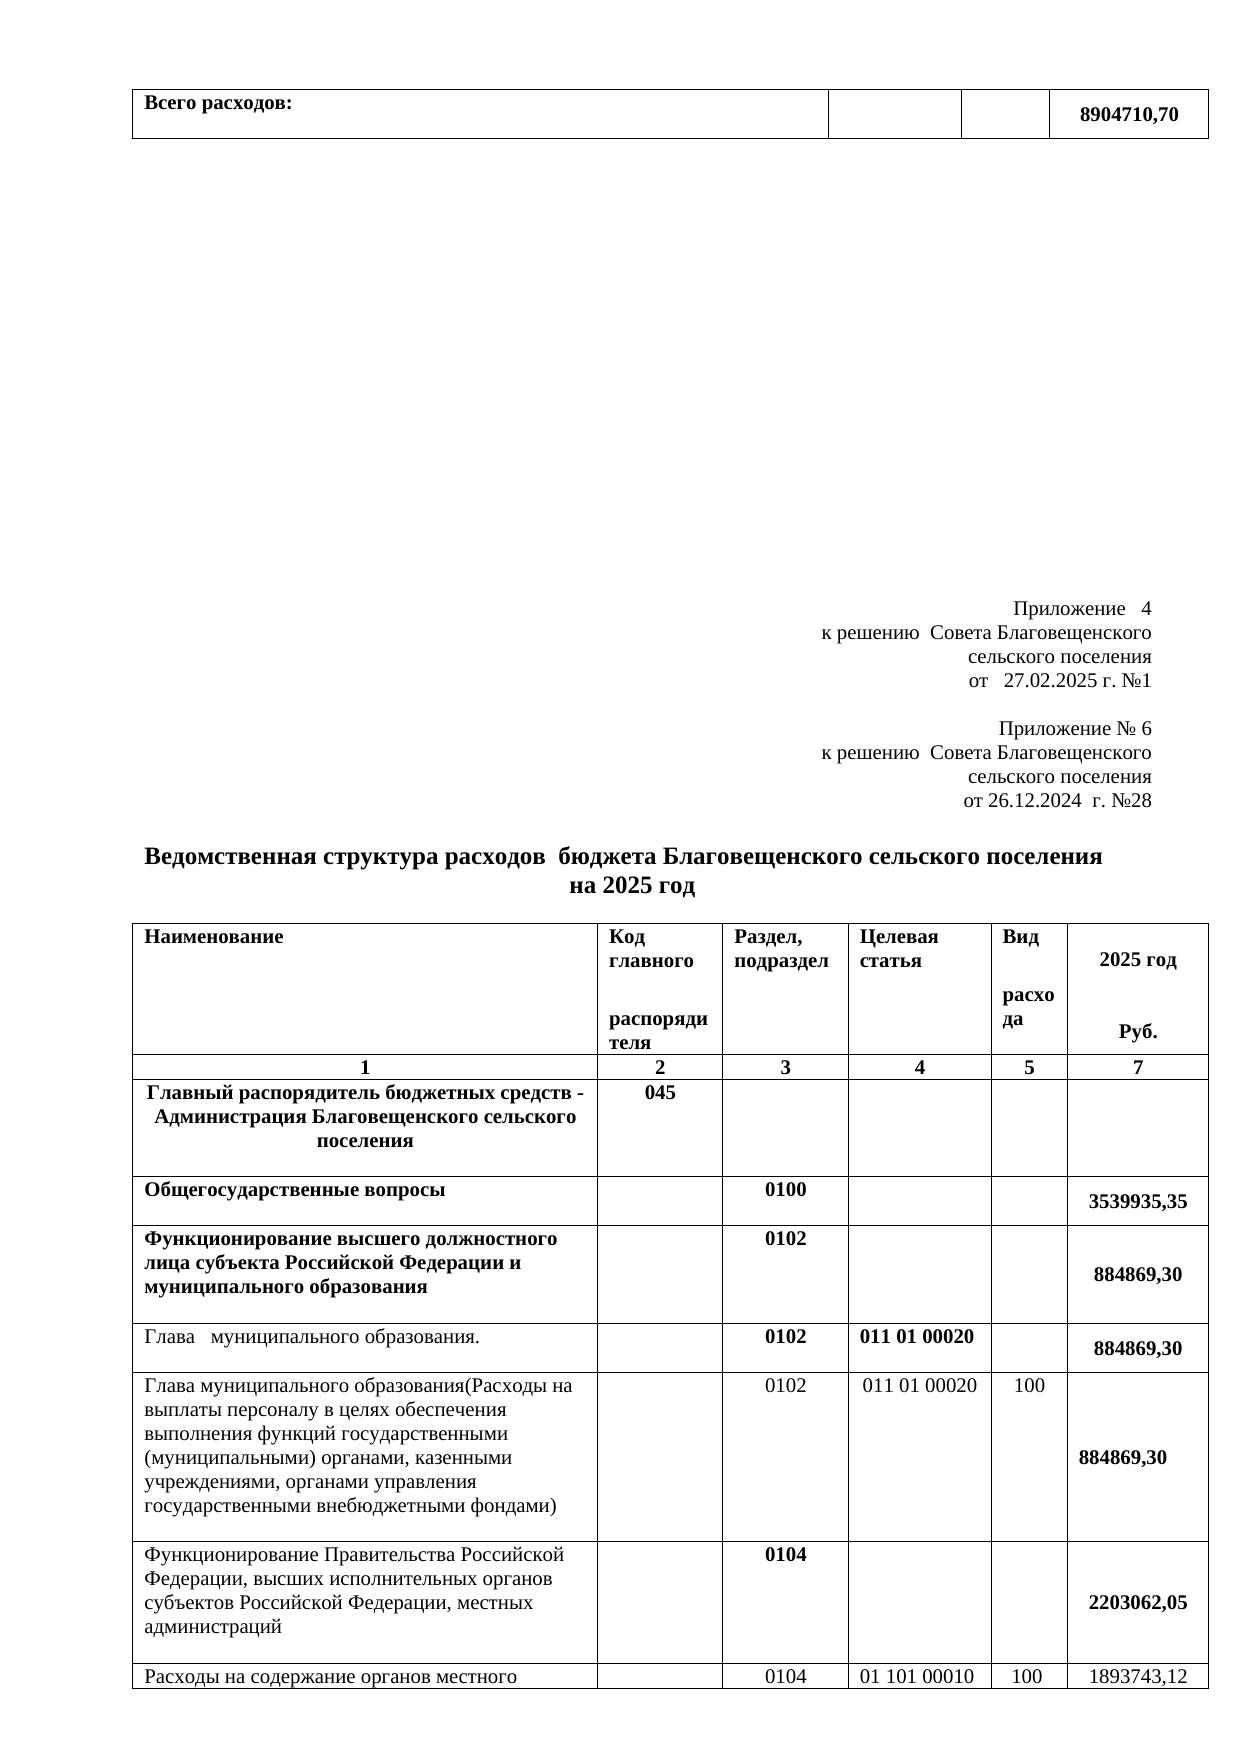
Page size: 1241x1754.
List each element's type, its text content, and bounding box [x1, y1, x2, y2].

table_header Наименование [133, 924, 597, 1054]
text Приложение 4 [134, 596, 1152, 620]
table_cell [992, 1542, 1067, 1662]
table_cell Функционирование высшего должностного лица субъекта Российской Федерации и муниципального образования [133, 1226, 597, 1322]
table_cell 2 [598, 1055, 722, 1079]
table_cell [598, 1373, 722, 1541]
table_cell Глава муниципального образования. [133, 1324, 597, 1372]
table_cell Всего расходов: [133, 90, 828, 138]
table_cell [849, 1542, 991, 1662]
table_cell 0102 [723, 1324, 848, 1372]
table_cell Главный распорядитель бюджетных средств - Администрация Благовещенского сельского поселения [133, 1080, 597, 1176]
table_cell [992, 1226, 1067, 1322]
table_cell 0104 [723, 1542, 848, 1662]
table_cell [992, 1324, 1067, 1372]
table_cell Функционирование Правительства Российской Федерации, высших исполнительных органов субъектов Российской Федерации, местных администраций [133, 1542, 597, 1662]
table_cell 7 [1068, 1055, 1208, 1079]
table_cell 0102 [723, 1226, 848, 1322]
table_cell 3 [723, 1055, 848, 1079]
text Приложение № 6 [134, 716, 1152, 740]
table_cell [723, 1080, 848, 1176]
table_cell [992, 1177, 1067, 1225]
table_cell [133, 1664, 597, 1688]
table_header 2025 год [1068, 924, 1208, 994]
table_cell 884869,30 [1068, 1226, 1208, 1322]
table_cell [598, 1226, 722, 1322]
table_cell [992, 1080, 1067, 1176]
text сельского поселения [134, 764, 1152, 788]
table_cell Руб. [1068, 994, 1208, 1054]
table_cell [598, 1664, 722, 1688]
table_cell [849, 1226, 991, 1322]
table_header Вид расхода [992, 924, 1067, 1054]
table_cell 0104 [723, 1664, 848, 1688]
table_cell Глава муниципального образования(Расходы на выплаты персоналу в целях обеспечения выполнения функций государственными (муниципальными) органами, казенными учреждениями, органами управления государственными внебюджетными фондами) [133, 1373, 597, 1541]
text от 27.02.2025 г. №1 [134, 668, 1152, 692]
table_cell [829, 90, 961, 138]
text сельского поселения [134, 644, 1152, 668]
table_cell 8904710,70 [1050, 90, 1208, 138]
table_cell [962, 90, 1049, 138]
table_cell [849, 1080, 991, 1176]
table_cell [1068, 1080, 1208, 1176]
table_cell 4 [849, 1055, 991, 1079]
table_cell [598, 1542, 722, 1662]
table_header Код главного распорядителя [598, 924, 722, 1054]
table_cell 1893743,12 [1068, 1664, 1208, 1688]
table_cell 0100 [723, 1177, 848, 1225]
table_header Целевая статья [849, 924, 991, 1054]
table_cell [849, 1177, 991, 1225]
table_cell 884869,30 [1068, 1373, 1208, 1541]
table_cell 011 01 00020 [849, 1324, 991, 1372]
text от 26.12.2024 г. №28 [134, 788, 1152, 812]
table_cell Общегосударственные вопросы [133, 1177, 597, 1225]
table_cell [598, 1177, 722, 1225]
table_cell 100 [992, 1664, 1067, 1688]
table_cell [598, 1324, 722, 1372]
table_cell 01 101 00010 [849, 1664, 991, 1688]
table_cell 100 [992, 1373, 1067, 1541]
table_cell 2203062,05 [1068, 1542, 1208, 1662]
text к решению Совета Благовещенского [134, 620, 1152, 644]
table_cell 1 [133, 1055, 597, 1079]
table_cell 011 01 00020 [849, 1373, 991, 1541]
table_cell 045 [598, 1080, 722, 1176]
table_cell 884869,30 [1068, 1324, 1208, 1372]
table_cell 5 [992, 1055, 1067, 1079]
table_cell 3539935,35 [1068, 1177, 1208, 1225]
table_header Ведомственная структура расходов бюджета Благовещенского сельского поселения на 2025 год [133, 813, 1240, 899]
text к решению Совета Благовещенского [134, 740, 1152, 764]
table_cell 0102 [723, 1373, 848, 1541]
table_header Раздел, подраздел [723, 924, 848, 1054]
